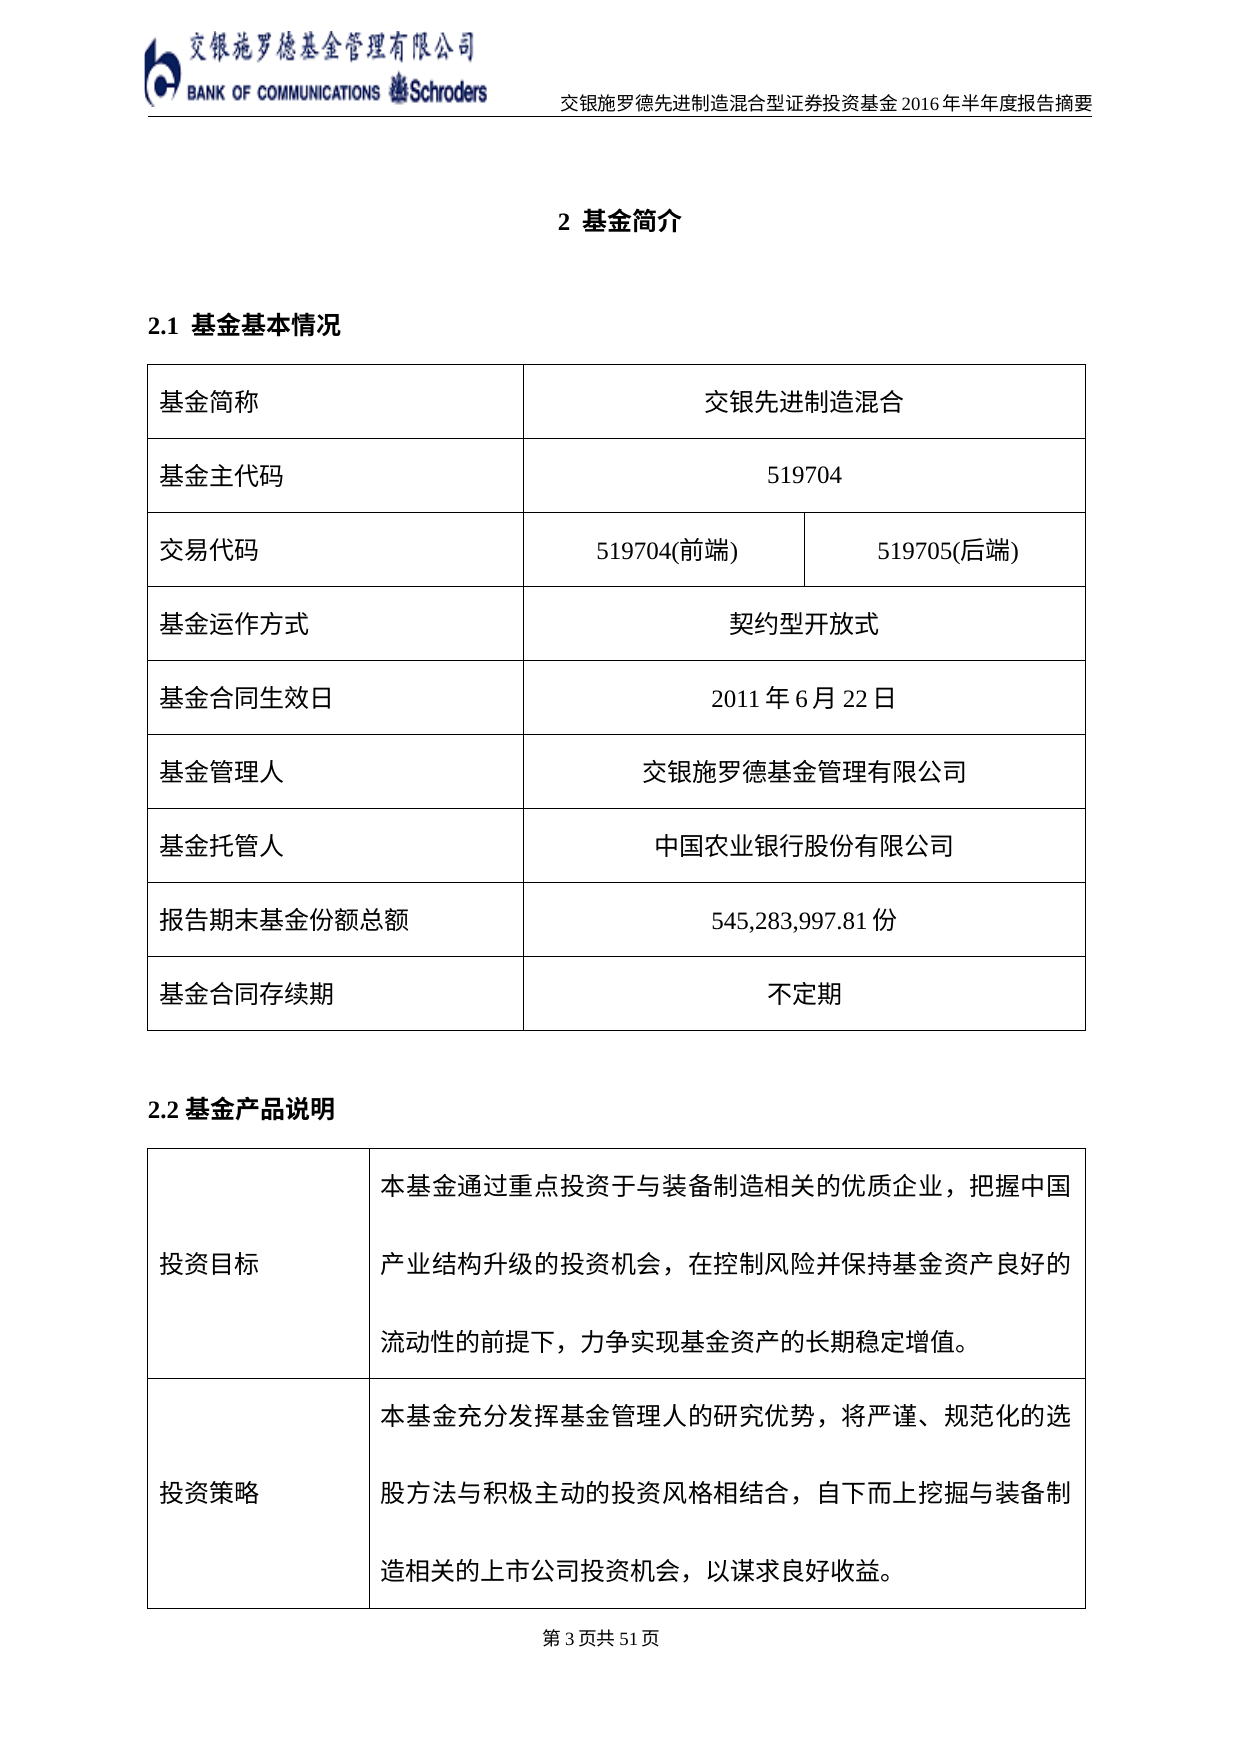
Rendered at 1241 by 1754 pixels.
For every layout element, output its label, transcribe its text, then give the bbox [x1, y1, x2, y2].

table_cell 投资策略 [148, 1379, 369, 1607]
table_cell 基金管理人 [148, 735, 523, 808]
table_header 基金简称 [148, 365, 523, 438]
table_cell 基金合同存续期 [148, 957, 523, 1030]
table_cell 519705(后端) [805, 513, 1085, 586]
table_cell 基金主代码 [148, 439, 523, 512]
table_header 投资目标 [148, 1149, 369, 1378]
table_cell 报告期末基金份额总额 [148, 883, 523, 956]
table_header 交银先进制造混合 [524, 365, 1085, 438]
table_cell 中国农业银行股份有限公司 [524, 809, 1085, 882]
table_cell 519704 [524, 439, 1085, 512]
table_cell 交易代码 [148, 513, 523, 586]
table_cell 基金运作方式 [148, 587, 523, 660]
table_cell 基金合同生效日 [148, 661, 523, 734]
table_cell 519704(前端) [524, 513, 804, 586]
subtitle 2.2 基金产品说明 [148, 1076, 1092, 1141]
subtitle 2 基金简介 [148, 187, 1092, 252]
table_cell 交银施罗德基金管理有限公司 [524, 735, 1085, 808]
table_header 本基金通过重点投资于与装备制造相关的优质企业，把握中国产业结构升级的投资机会，在控制风险并保持基金资产良好的流动性的前提下，力争实现基金资产的长期稳定增值。 [370, 1149, 1085, 1378]
table_cell 2011年6月22日 [524, 661, 1085, 734]
table_cell 545,283,997.81份 [524, 883, 1085, 956]
table_cell 本基金充分发挥基金管理人的研究优势，将严谨、规范化的选股方法与积极主动的投资风格相结合，自下而上挖掘与装备制造相关的上市公司投资机会，以谋求良好收益。 [370, 1379, 1085, 1607]
table_cell 不定期 [524, 957, 1085, 1030]
table_cell 契约型开放式 [524, 587, 1085, 660]
table_cell 基金托管人 [148, 809, 523, 882]
subtitle 2.1 基金基本情况 [148, 291, 1092, 356]
picture [144, 31, 487, 107]
